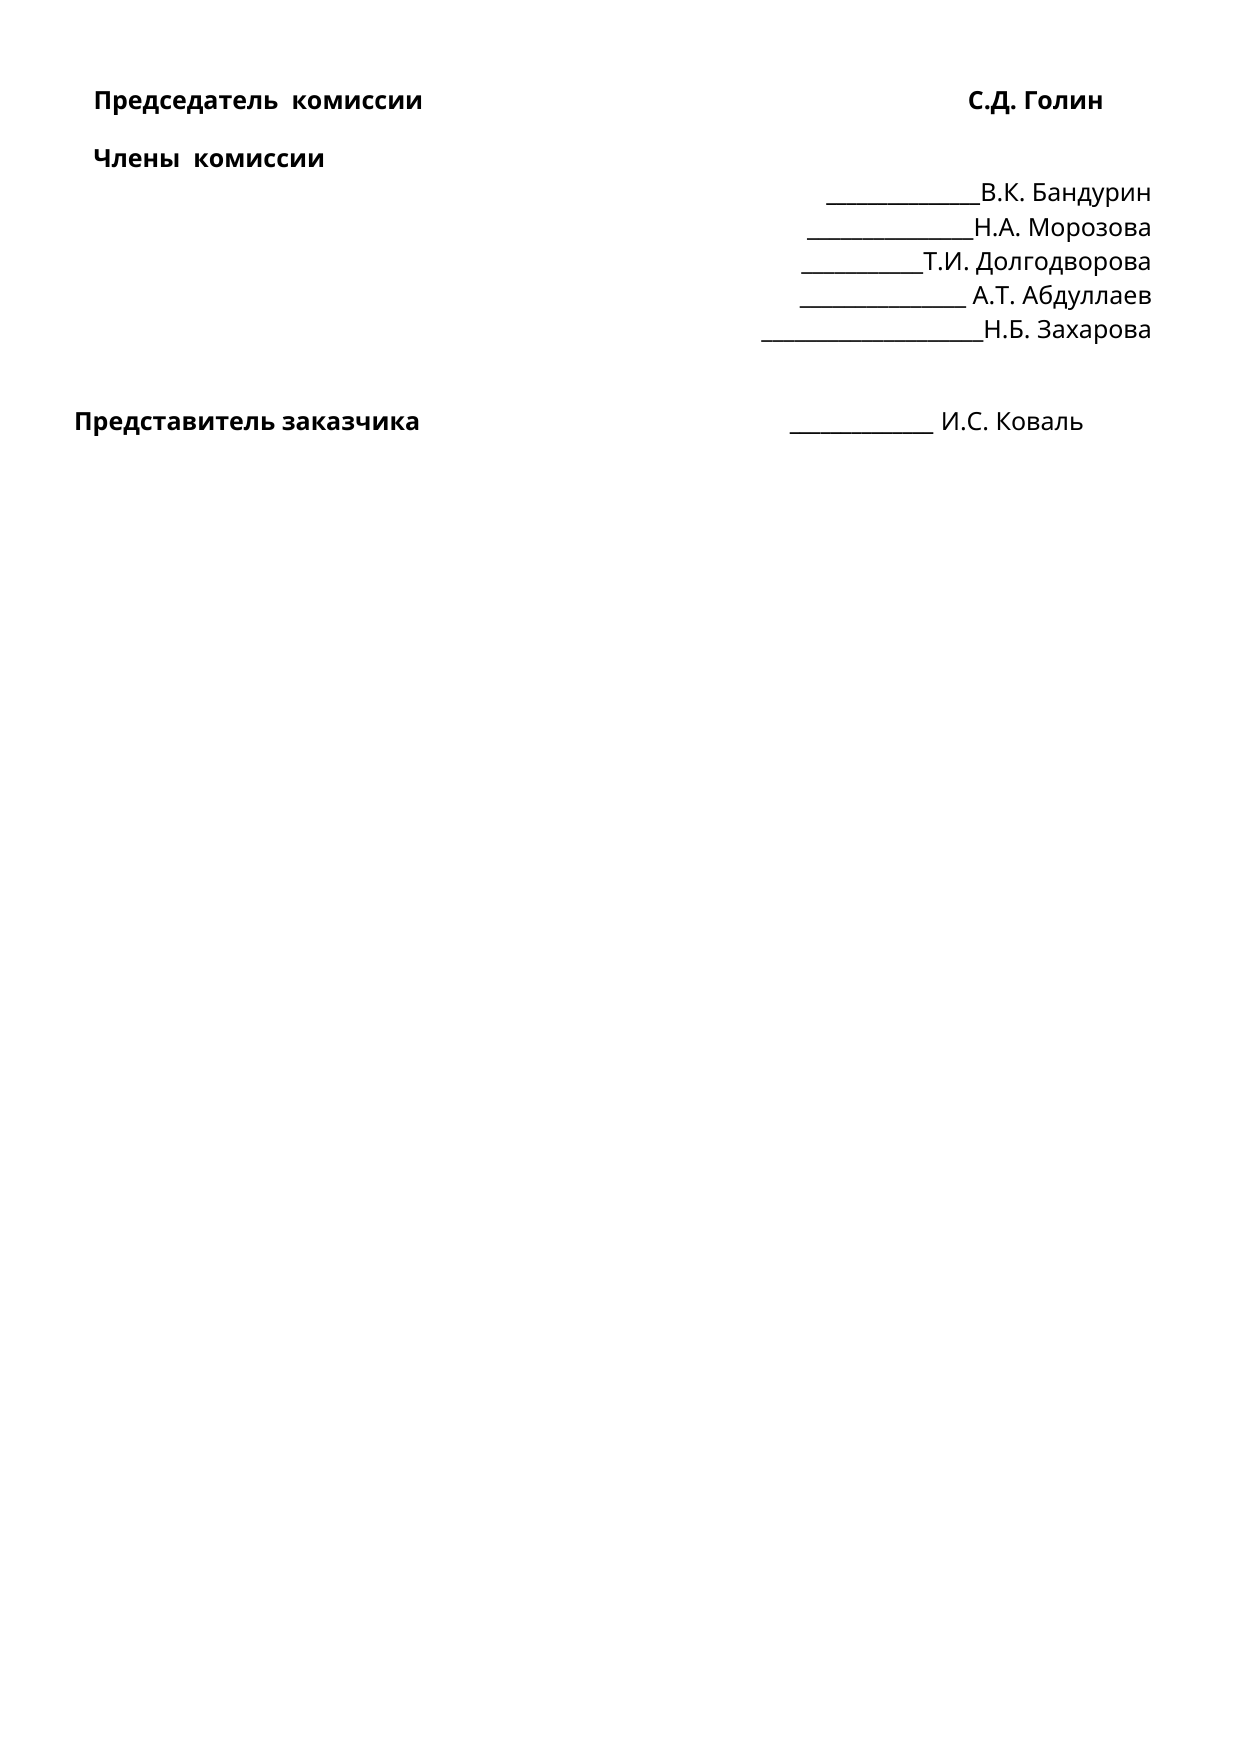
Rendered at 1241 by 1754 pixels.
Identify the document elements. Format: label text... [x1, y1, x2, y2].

text _______________Н.А. Морозова [74, 209, 1152, 243]
text Председатель комиссии С.Д. Голин [74, 83, 1152, 117]
text _______________В.К. Бандурин [74, 175, 1152, 209]
text Члены комиссии [74, 141, 1152, 175]
text ___________Т.И. Долгодворова [74, 243, 1152, 277]
text Представитель заказчика ______________ И.С. Коваль [74, 403, 1152, 438]
text ____________________Н.Б. Захарова [74, 311, 1152, 345]
text _______________ А.Т. Абдуллаев [74, 277, 1152, 311]
